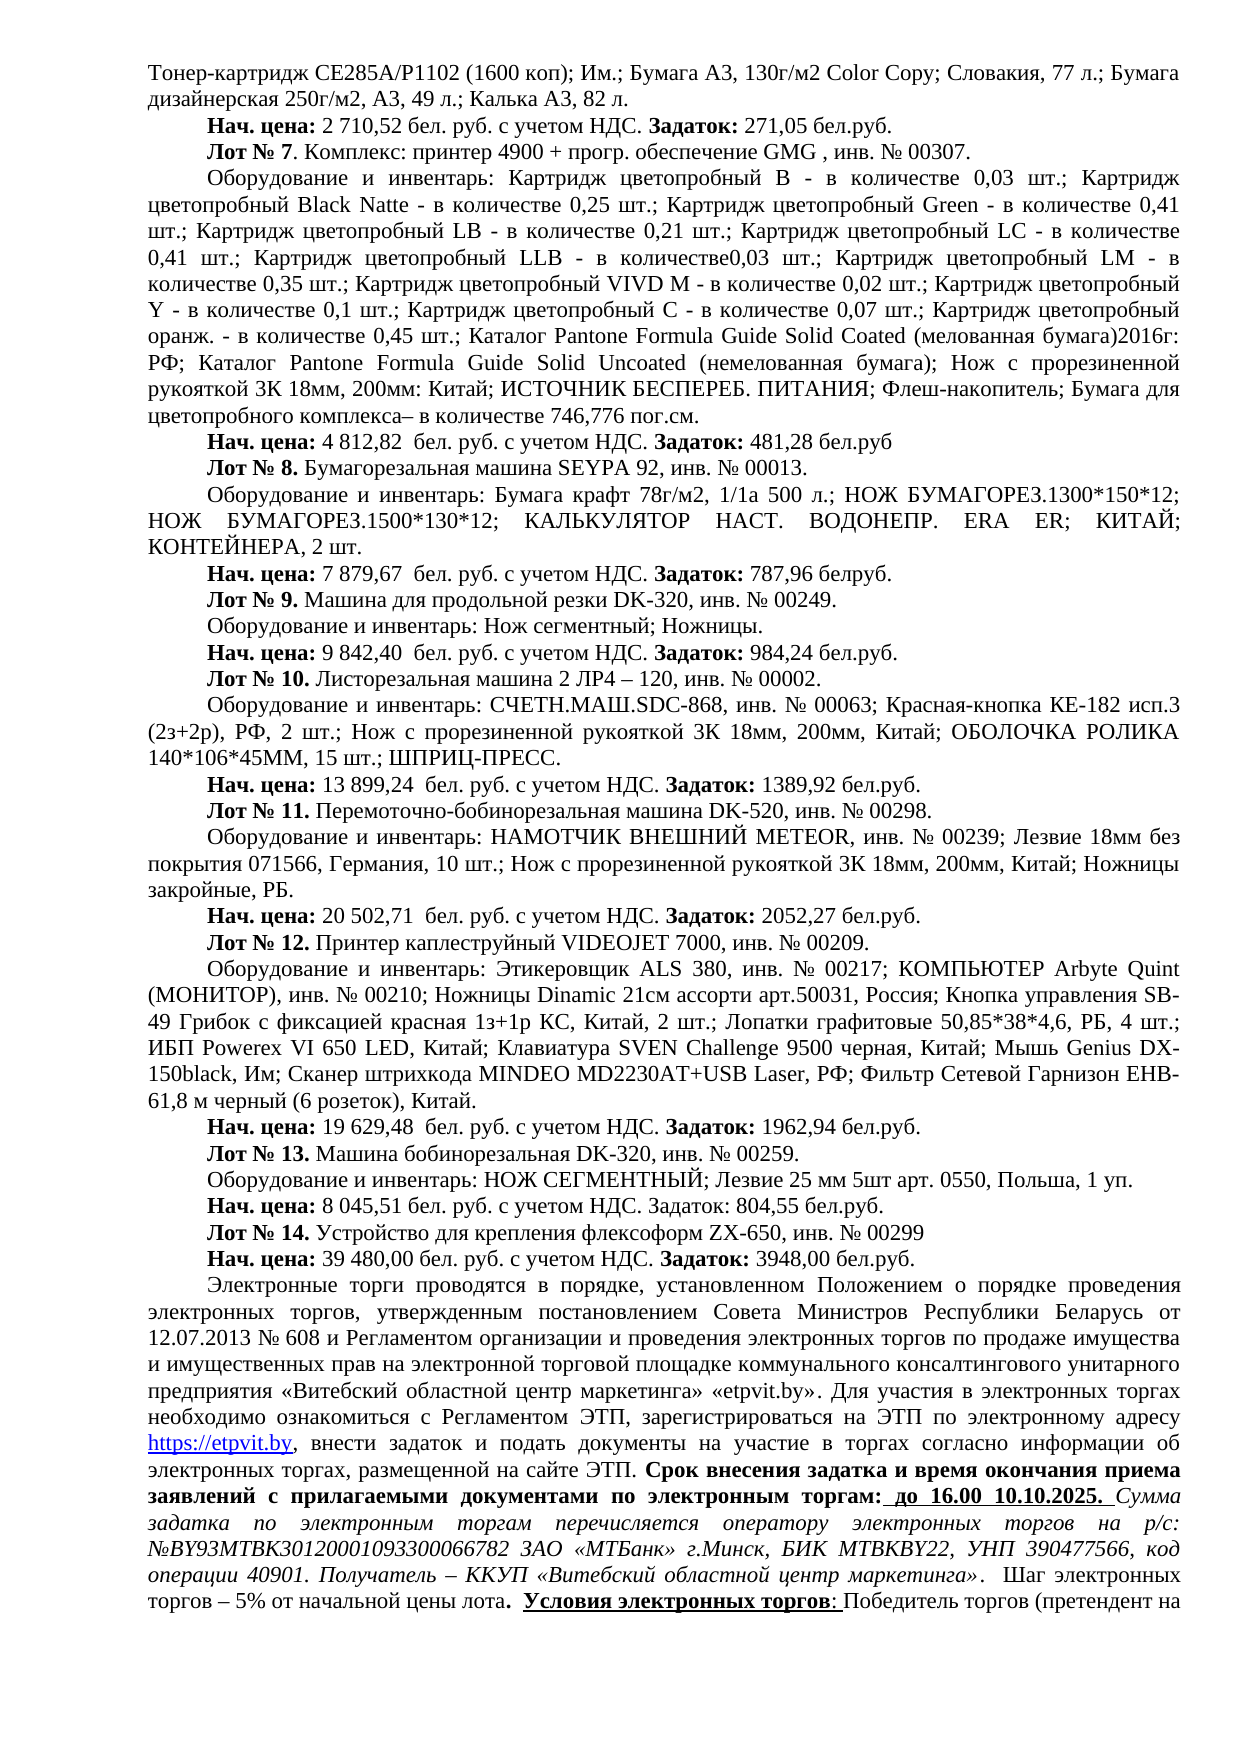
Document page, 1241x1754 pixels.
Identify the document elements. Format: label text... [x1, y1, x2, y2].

text Нач. цена: 19 629,48 бел. руб. с учетом НДС. Задаток: 1962,94 бел.руб. [148, 1113, 1181, 1139]
text Оборудование и инвентарь: Этикеровщик ALS 380, инв. № 00217; КОМПЬЮТЕР Arbyte Quint (МОНИТОР), инв. № 00210; Ножницы Dinamic 21см ассорти арт.50031, Россия; Кнопка управления SB-49 Грибок с фиксацией красная 1з+1р КС, Китай, 2 шт.; Лопатки графитовые 50,85*38*4,6, РБ, 4 шт.; ИБП Powerex VI 650 LED, Китай; Клавиатура SVEN Challenge 9500 черная, Китай; Мышь Genius DX-150black, Им; Сканер штрихкода MINDEO MD2230AT+USB Laser, РФ; Фильтр Cетевой Гарнизон ЕНВ-61,8 м черный (6 розеток), Китай. [148, 955, 1181, 1113]
text Нач. цена: 8 045,51 бел. руб. с учетом НДС. Задаток: 804,55 бел.руб. [148, 1192, 1181, 1219]
text Лот № 13. Машина бобинорезальная DK-320, инв. № 00259. [148, 1139, 1181, 1166]
text Лот № 10. Листорезальная машина 2 ЛР4 – 120, инв. № 00002. [148, 665, 1181, 692]
text Нач. цена: 39 480,00 бел. руб. с учетом НДС. Задаток: 3948,00 бел.руб. [148, 1245, 1181, 1271]
text Оборудование и инвентарь: СЧЕТН.МАШ.SDC-868, инв. № 00063; Красная-кнопка КЕ-182 исп.3 (2з+2р), РФ, 2 шт.; Нож с прорезиненной рукояткой 3К 18мм, 200мм, Китай; ОБОЛОЧКА РОЛИКА 140*106*45ММ, 15 шт.; ШПРИЦ-ПРЕСС. [148, 692, 1181, 771]
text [148, 1456, 1181, 1614]
text Лот № 12. Принтер каплеструйный VIDEOJET 7000, инв. № 00209. [148, 929, 1181, 955]
text Лот № 14. Устройство для крепления флексоформ ZX-650, инв. № 00299 [148, 1219, 1181, 1245]
text Оборудование и инвентарь: НОЖ СЕГМЕНТНЫЙ; Лезвие 25 мм 5шт арт. 0550, Польша, 1 уп. [148, 1166, 1181, 1192]
text Нач. цена: 13 899,24 бел. руб. с учетом НДС. Задаток: 1389,92 бел.руб. [148, 771, 1181, 797]
text Нач. цена: 9 842,40 бел. руб. с учетом НДС. Задаток: 984,24 бел.руб. [148, 639, 1181, 665]
text Лот № 7. Комплекс: принтер 4900 + прогр. обеспечение GMG , инв. № 00307. [148, 138, 1181, 164]
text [148, 59, 1181, 112]
text Нач. цена: 2 710,52 бел. руб. с учетом НДС. Задаток: 271,05 бел.руб. [148, 112, 1181, 138]
text Оборудование и инвентарь: НАМОТЧИК ВНЕШНИЙ METEOR, инв. № 00239; Лезвие 18мм без покрытия 071566, Германия, 10 шт.; Нож с прорезиненной рукояткой 3К 18мм, 200мм, Китай; Ножницы закройные, РБ. [148, 823, 1181, 902]
text Лот № 9. Машина для продольной резки DK-320, инв. № 00249. [148, 586, 1181, 612]
text Лот № 11. Перемоточно-бобинорезальная машина DK-520, инв. № 00298. [148, 797, 1181, 823]
text Оборудование и инвентарь: Бумага крафт 78г/м2, 1/1а 500 л.; НОЖ БУМАГОРЕЗ.1300*150*12; НОЖ БУМАГОРЕЗ.1500*130*12; КАЛЬКУЛЯТОР HАСТ. ВОДОHЕПР. ERA ER; КИТАЙ; КОHТЕЙHЕРА, 2 шт. [148, 481, 1181, 560]
text Оборудование и инвентарь: Нож сегментный; Ножницы. [148, 612, 1181, 639]
text Нач. цена: 20 502,71 бел. руб. с учетом НДС. Задаток: 2052,27 бел.руб. [148, 902, 1181, 929]
text Нач. цена: 4 812,82 бел. руб. с учетом НДС. Задаток: 481,28 бел.руб [148, 428, 1181, 454]
text Лот № 8. Бумагорезальная машина SEYPA 92, инв. № 00013. [148, 454, 1181, 481]
text Нач. цена: 7 879,67 бел. руб. с учетом НДС. Задаток: 787,96 белруб. [148, 560, 1181, 586]
text Оборудование и инвентарь: Картридж цветопробный B - в количестве 0,03 шт.; Картридж цветопробный Black Natte - в количестве 0,25 шт.; Картридж цветопробный Green - в количестве 0,41 шт.; Картридж цветопробный LB - в количестве 0,21 шт.; Картридж цветопробный LC - в количестве 0,41 шт.; Картридж цветопробный LLB - в количестве0,03 шт.; Картридж цветопробный LM - в количестве 0,35 шт.; Картридж цветопробный VIVD M - в количестве 0,02 шт.; Картридж цветопробный Y - в количестве 0,1 шт.; Картридж цветопробный C - в количестве 0,07 шт.; Картридж цветопробный оранж. - в количестве 0,45 шт.; Каталог Pantone Formula Guide Solid Coated (мелованная бумага)2016г: РФ; Каталог Pantone Formula Guide Solid Uncoated (немелованная бумага); Нож с прорезиненной рукояткой 3К 18мм, 200мм: Китай; ИСТОЧHИК БЕСПЕРЕБ. ПИТАHИЯ; Флеш-накопитель; Бумага для цветопробного комплекса– в количестве 746,776 пог.см. [148, 164, 1181, 428]
